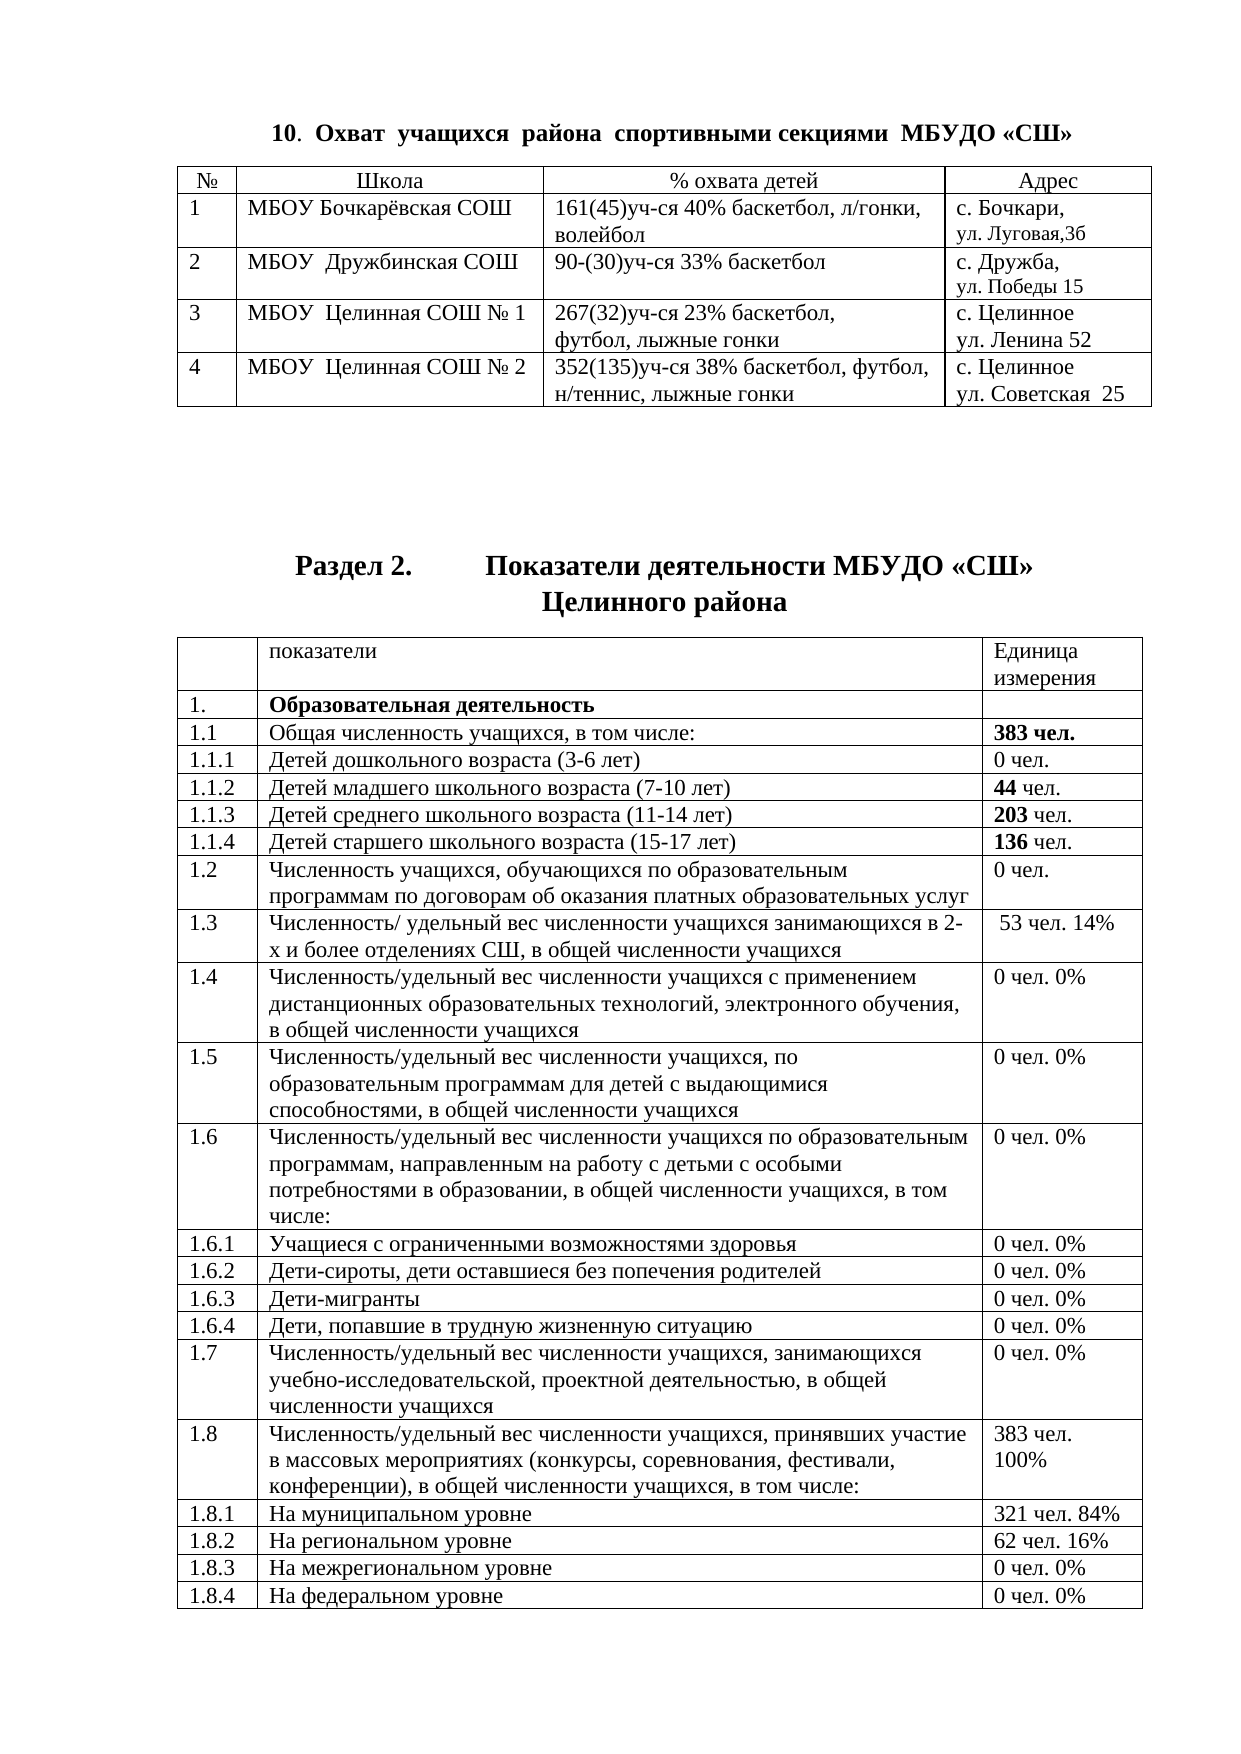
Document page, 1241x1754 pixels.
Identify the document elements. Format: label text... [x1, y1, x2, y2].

table_header [178, 638, 257, 690]
table_cell 0 чел. 0% [983, 1124, 1142, 1229]
table_cell 1.1.2 [178, 774, 257, 800]
table_cell 0 чел. 0% [983, 1285, 1142, 1311]
table_cell Дети-мигранты [258, 1285, 982, 1311]
table_cell 4 [178, 353, 236, 406]
table_cell с. Бочкари, ул. Луговая,3б [946, 194, 1151, 247]
table_cell 1.6.1 [178, 1230, 257, 1256]
table_cell 1.1.1 [178, 746, 257, 772]
table_cell Общая численность учащихся, в том числе: [258, 719, 982, 745]
table_cell 1.5 [178, 1043, 257, 1122]
table_cell 1.6.4 [178, 1312, 257, 1338]
table_cell 0 чел. [983, 856, 1142, 908]
table_header Единица измерения [983, 638, 1142, 690]
table_cell с. Дружба, ул. Победы 15 [946, 248, 1151, 298]
table_cell 1.6.2 [178, 1257, 257, 1284]
table_cell 1.6 [178, 1124, 257, 1229]
table_cell 203 чел. [983, 801, 1142, 827]
text Раздел 2. Показатели деятельности МБУДО «СШ» Целинного района [177, 548, 1152, 617]
table_cell 1.7 [178, 1340, 257, 1418]
table_cell 1.6.3 [178, 1285, 257, 1311]
table_cell 0 чел. 0% [983, 1340, 1142, 1418]
table_cell 1.1.4 [178, 828, 257, 855]
table_header показатели [258, 638, 982, 690]
table_cell 0 чел. 0% [983, 1312, 1142, 1338]
table_cell Образовательная деятельность [258, 691, 982, 718]
table_cell 90-(30)уч-ся 33% баскетбол [544, 248, 944, 298]
table_cell 0 чел. [983, 746, 1142, 772]
table_cell 1.1 [178, 719, 257, 745]
table_header № [178, 167, 236, 193]
table_cell 44 чел. [983, 774, 1142, 800]
table_cell МБОУ Дружбинская СОШ [237, 248, 543, 298]
table_cell Учащиеся с ограниченными возможностями здоровья [258, 1230, 982, 1256]
table_cell 1. [178, 691, 257, 718]
table_cell 1.8 [178, 1420, 257, 1499]
table_cell 136 чел. [983, 828, 1142, 855]
table_cell 0 чел. 0% [983, 1257, 1142, 1284]
table_cell 0 чел. 0% [983, 1043, 1142, 1122]
table_cell Численность/ удельный вес численности учащихся занимающихся в 2-х и более отделениях СШ, в общей численности учащихся [258, 910, 982, 962]
table_cell Дети, попавшие в трудную жизненную ситуацию [258, 1312, 982, 1338]
table_cell 53 чел. 14% [983, 910, 1142, 962]
table_cell с. Целинное ул. Ленина 52 [946, 300, 1151, 352]
table_cell 0 чел. 0% [983, 1555, 1142, 1581]
table_cell 383 чел. 100% [983, 1420, 1142, 1499]
table_cell Детей младшего школьного возраста (7-10 лет) [258, 774, 982, 800]
table_cell На региональном уровне [258, 1527, 982, 1553]
table_cell Численность/удельный вес численности учащихся, по образовательным программам для детей с выдающимися способностями, в общей численности учащихся [258, 1043, 982, 1122]
table_cell 1.8.4 [178, 1582, 257, 1608]
table_cell Численность учащихся, обучающихся по образовательным программам по договорам об оказания платных образовательных услуг [258, 856, 982, 908]
table_cell 0 чел. 0% [983, 963, 1142, 1042]
table_cell с. Целинное ул. Советская 25 [946, 353, 1151, 406]
table_cell 161(45)уч-ся 40% баскетбол, л/гонки, волейбол [544, 194, 944, 247]
table_cell Численность/удельный вес численности учащихся, занимающихся учебно-исследовательской, проектной деятельностью, в общей численности учащихся [258, 1340, 982, 1418]
table_header Школа [237, 167, 543, 193]
table_cell 62 чел. 16% [983, 1527, 1142, 1553]
table_cell 1.8.3 [178, 1555, 257, 1581]
table_cell 0 чел. 0% [983, 1230, 1142, 1256]
table_cell МБОУ Бочкарёвская СОШ [237, 194, 543, 247]
table_cell Детей дошкольного возраста (3-6 лет) [258, 746, 982, 772]
table_cell 1.1.3 [178, 801, 257, 827]
table_cell 3 [178, 300, 236, 352]
text 10. Охват учащихся района спортивными секциями МБУДО «СШ» [177, 118, 1152, 147]
table_cell Детей среднего школьного возраста (11-14 лет) [258, 801, 982, 827]
table_cell 1.4 [178, 963, 257, 1042]
table_cell 1.8.1 [178, 1500, 257, 1526]
table_cell МБОУ Целинная СОШ № 2 [237, 353, 543, 406]
table_cell Численность/удельный вес численности учащихся по образовательным программам, направленным на работу с детьми с особыми потребностями в образовании, в общей численности учащихся, в том числе: [258, 1124, 982, 1229]
table_cell Численность/удельный вес численности учащихся с применением дистанционных образовательных технологий, электронного обучения, в общей численности учащихся [258, 963, 982, 1042]
table_cell 1.3 [178, 910, 257, 962]
table_cell 1.8.2 [178, 1527, 257, 1553]
table_cell На межрегиональном уровне [258, 1555, 982, 1581]
table_cell МБОУ Целинная СОШ № 1 [237, 300, 543, 352]
table_cell 267(32)уч-ся 23% баскетбол, футбол, лыжные гонки [544, 300, 944, 352]
table_cell Детей старшего школьного возраста (15-17 лет) [258, 828, 982, 855]
table_cell 352(135)уч-ся 38% баскетбол, футбол, н/теннис, лыжные гонки [544, 353, 944, 406]
table_cell 1.2 [178, 856, 257, 908]
table_cell 383 чел. [983, 719, 1142, 745]
table_header Адрес [946, 167, 1151, 193]
table_cell На муниципальном уровне [258, 1500, 982, 1526]
table_cell На федеральном уровне [258, 1582, 982, 1608]
table_cell 321 чел. 84% [983, 1500, 1142, 1526]
table_cell 2 [178, 248, 236, 298]
table_cell Дети-сироты, дети оставшиеся без попечения родителей [258, 1257, 982, 1284]
table_cell 0 чел. 0% [983, 1582, 1142, 1608]
table_cell 1 [178, 194, 236, 247]
table_header % охвата детей [544, 167, 944, 193]
table_cell Численность/удельный вес численности учащихся, принявших участие в массовых мероприятиях (конкурсы, соревнования, фестивали, конференции), в общей численности учащихся, в том числе: [258, 1420, 982, 1499]
table_cell [983, 691, 1142, 718]
